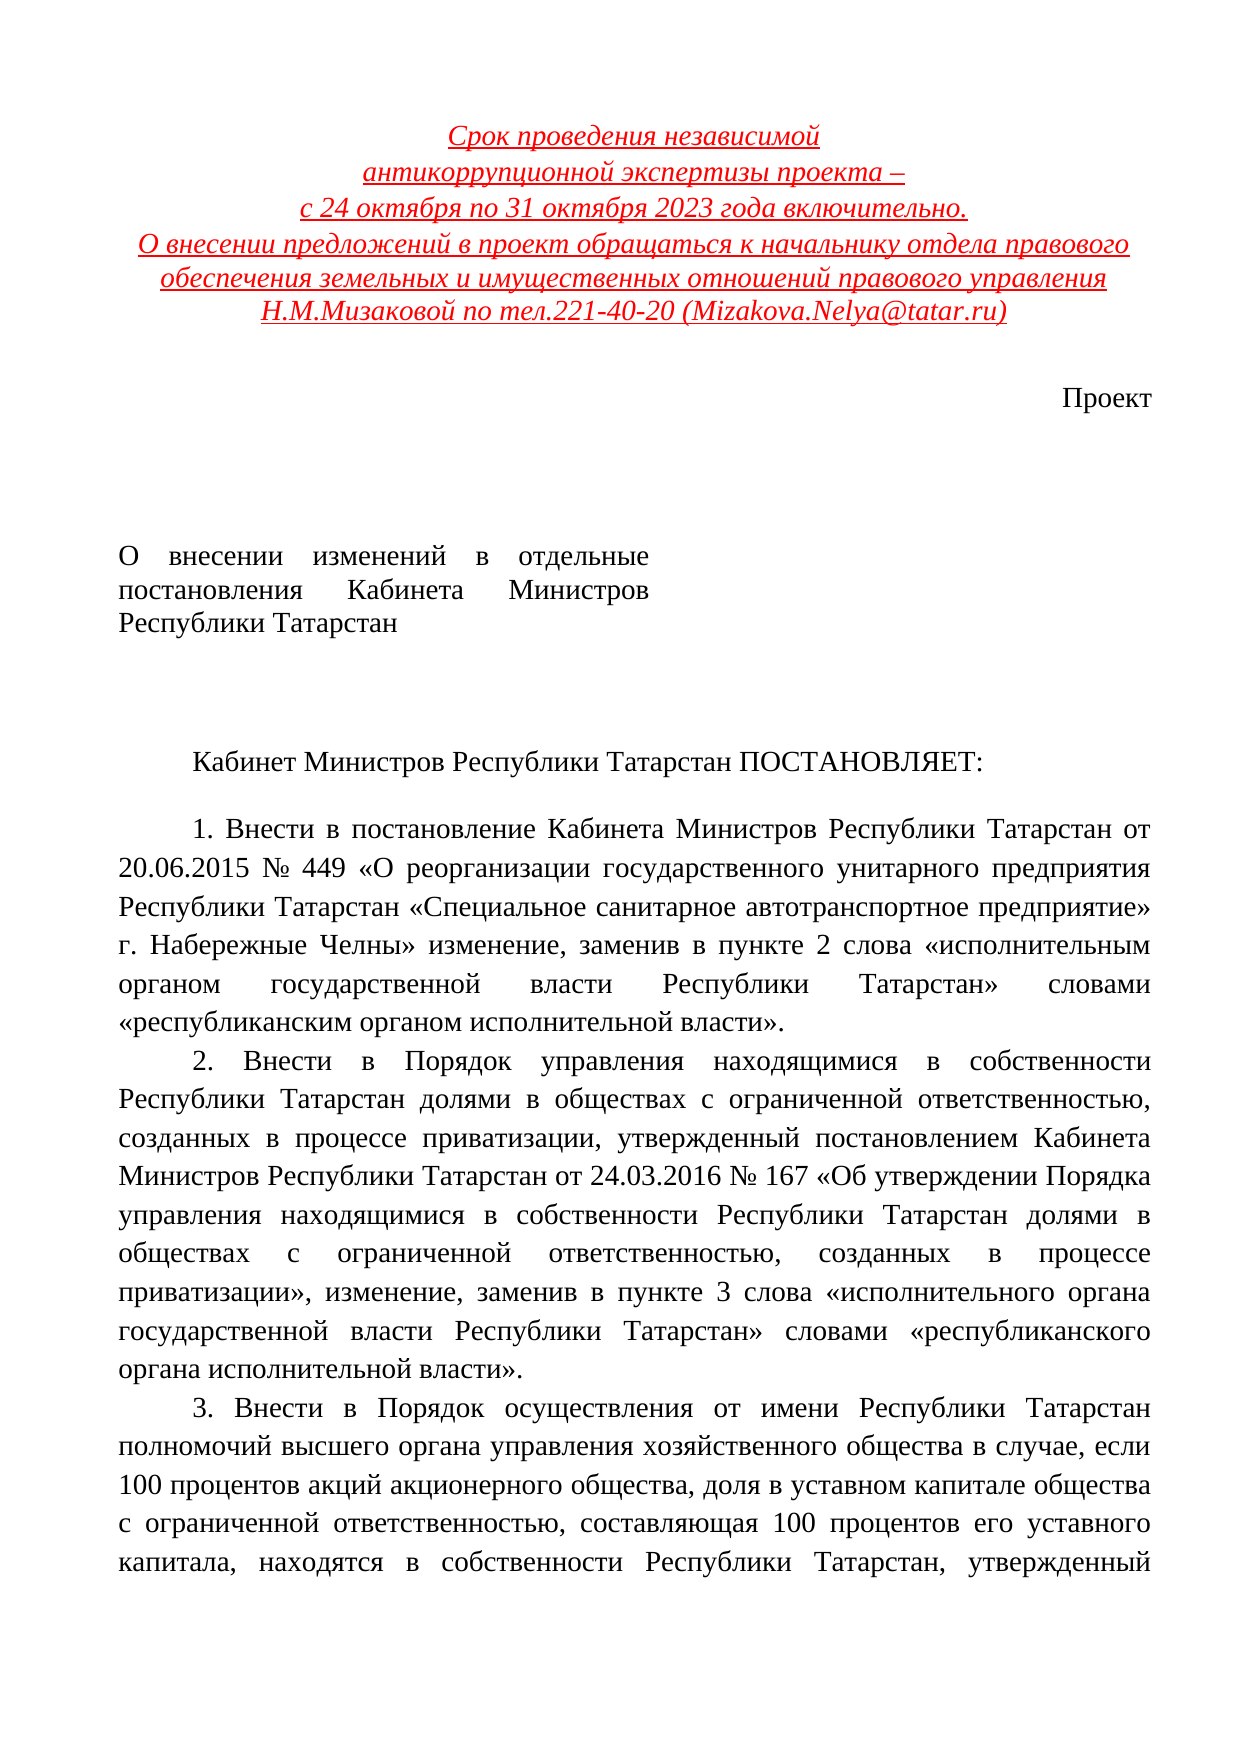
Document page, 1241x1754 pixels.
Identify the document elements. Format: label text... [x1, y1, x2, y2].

text с 24 октября по 31 октября 2023 года включительно. [118, 190, 1152, 224]
text 2. Внести в Порядок управления находящимися в собственности Республики Татарстан долями в обществах с ограниченной ответственностью, созданных в процессе приватизации, утвержденный постановлением Кабинета Министров Республики Татарстан от 24.03.2016 № 167 «Об утверждении Порядка управления находящимися в собственности Республики Татарстан долями в обществах с ограниченной ответственностью, созданных в процессе приватизации», изменение, заменив в пункте 3 слова «исполнительного органа государственной власти Республики Татарстан» словами «республиканского органа исполнительной власти». [118, 1043, 1152, 1385]
text антикоррупционной экспертизы проекта – [118, 154, 1152, 188]
text Проект [118, 380, 1152, 413]
text О внесении предложений в проект обращаться к начальнику отдела правового обеспечения земельных и имущественных отношений правового управления Н.М.Мизаковой по тел.221-40-20 (Mizakova.Nelya@tatar.ru) [118, 226, 1152, 327]
text О внесении изменений в отдельные постановления Кабинета Министров Республики Татарстан [118, 538, 650, 639]
text 1. Внести в постановление Кабинета Министров Республики Татарстан от 20.06.2015 № 449 «О реорганизации государственного унитарного предприятия Республики Татарстан «Специальное санитарное автотранспортное предприятие» г. Набережные Челны» изменение, заменив в пункте 2 слова «исполнительным органом государственной власти Республики Татарстан» словами «республиканским органом исполнительной власти». [118, 812, 1152, 1038]
text Кабинет Министров Республики Татарстан ПОСТАНОВЛЯЕТ: [118, 744, 1152, 778]
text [118, 1390, 1152, 1577]
text Срок проведения независимой [118, 118, 1152, 152]
